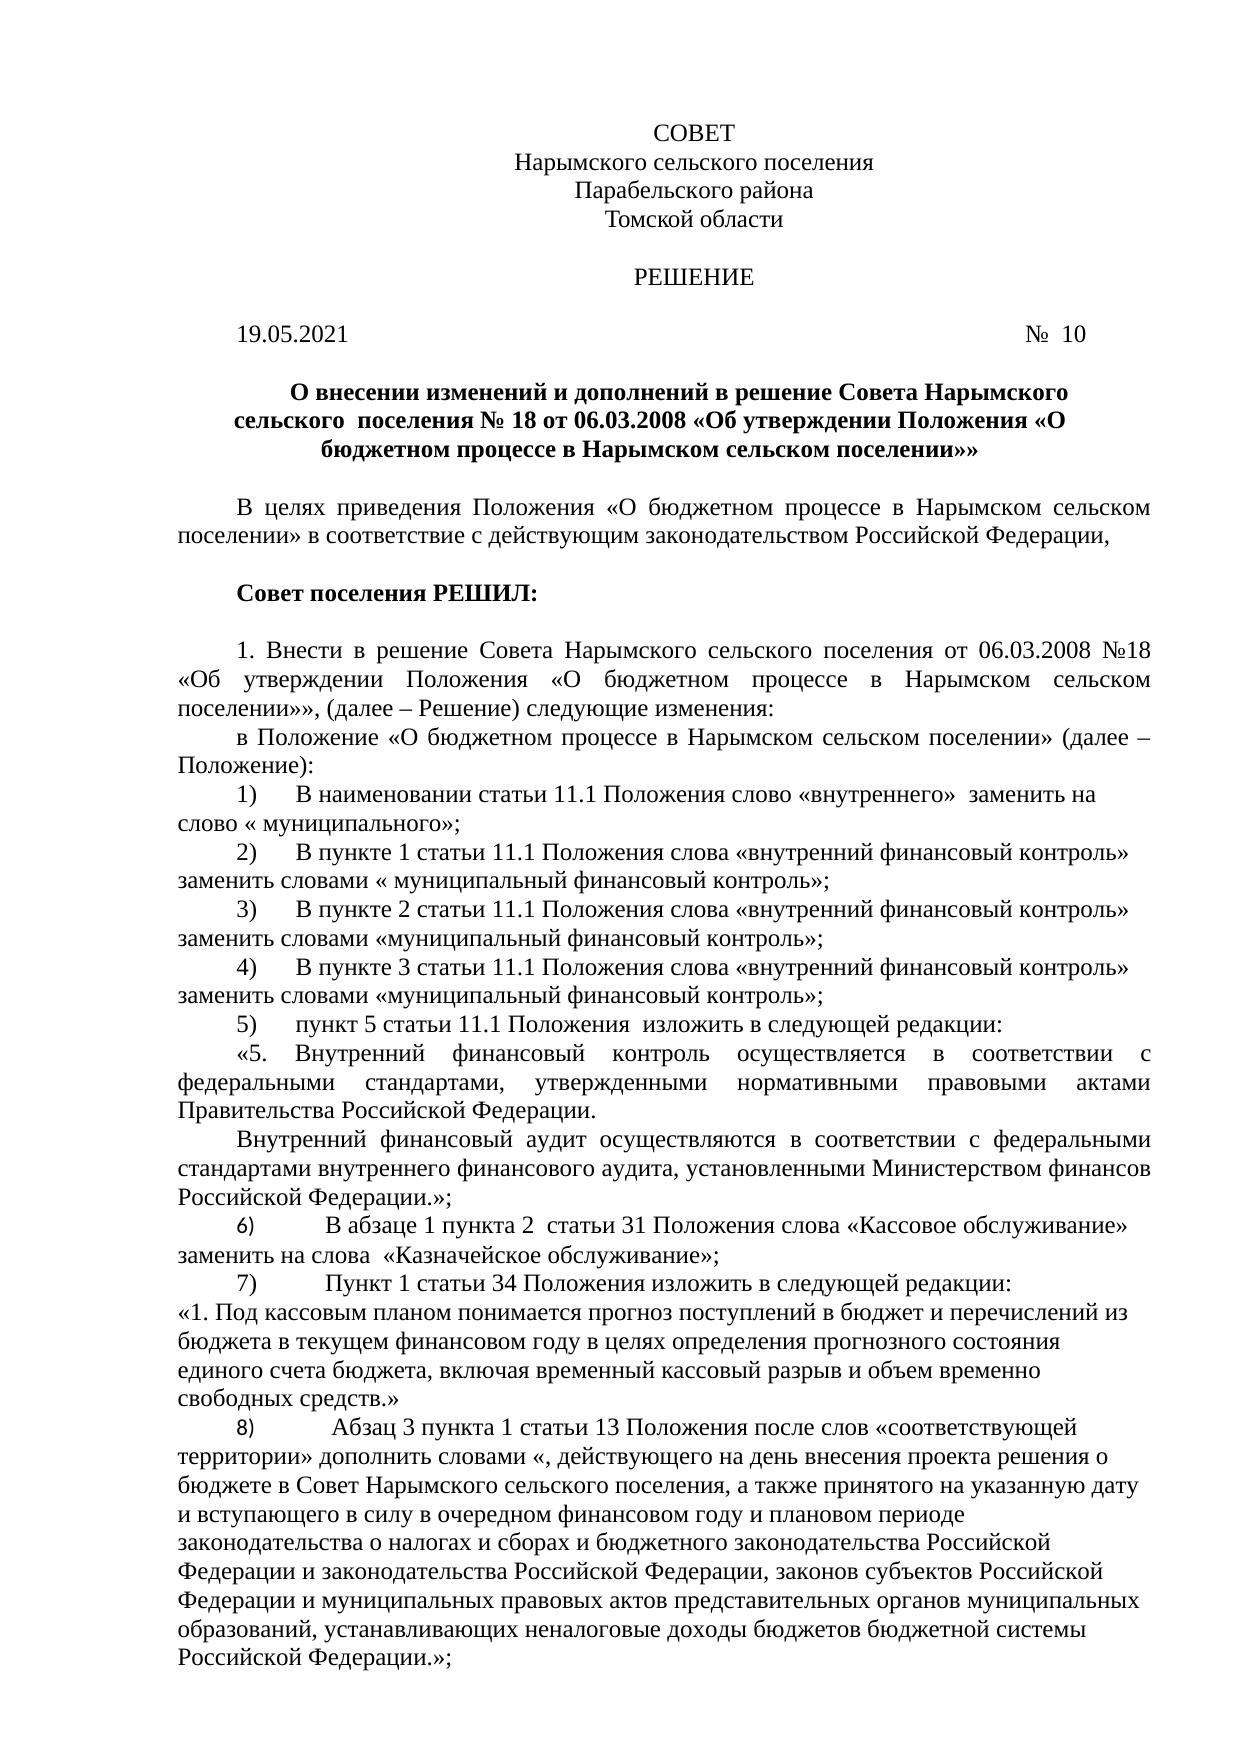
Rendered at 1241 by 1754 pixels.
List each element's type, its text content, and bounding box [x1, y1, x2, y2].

list В пункте 2 статьи 11.1 Положения слова «внутренний финансовый контроль» заменить словами «муниципальный финансовый контроль»; [177, 894, 1152, 952]
text Томской области [177, 204, 1152, 233]
list Пункт 1 статьи 34 Положения изложить в следующей редакции: [177, 1268, 1152, 1297]
text «1. Под кассовым планом понимается прогноз поступлений в бюджет и перечислений из бюджета в текущем финансовом году в целях определения прогнозного состояния единого счета бюджета, включая временный кассовый разрыв и объем временно свободных средств.» [177, 1297, 1152, 1412]
text РЕШЕНИЕ [177, 262, 1152, 291]
text СОВЕТ [177, 118, 1152, 147]
list В абзаце 1 пункта 2 статьи 31 Положения слова «Кассовое обслуживание» заменить на слова «Казначейское обслуживание»; [177, 1211, 1152, 1268]
text «5. Внутренний финансовый контроль осуществляется в соответствии с федеральными стандартами, утвержденными нормативными правовыми актами Правительства Российской Федерации. [177, 1038, 1152, 1124]
text Парабельского района [177, 176, 1152, 204]
list пункт 5 статьи 11.1 Положения изложить в следующей редакции: [177, 1009, 1152, 1038]
text в Положение «О бюджетном процессе в Нарымском сельском поселении» (далее – Положение): [177, 722, 1152, 779]
text 19.05.2021 № 10 [177, 319, 1152, 348]
text Совет поселения РЕШИЛ: [177, 578, 1152, 607]
text Внутренний финансовый аудит осуществляются в соответствии с федеральными стандартами внутреннего финансового аудита, установленными Министерством финансов Российской Федерации.»; [177, 1124, 1152, 1211]
text О внесении изменений и дополнений в решение Совета Нарымского сельского поселения № 18 от 06.03.2008 «Об утверждении Положения «О бюджетном процессе в Нарымском сельском поселении»» [177, 377, 1122, 463]
text В целях приведения Положения «О бюджетном процессе в Нарымском сельском поселении» в соответствие с действующим законодательством Российской Федерации, [177, 492, 1152, 549]
list Абзац 3 пункта 1 статьи 13 Положения после слов «соответствующей территории» дополнить словами «, действующего на день внесения проекта решения о бюджете в Совет Нарымского сельского поселения, а также принятого на указанную дату и вступающего в силу в очередном финансовом году и плановом периоде законодательства о налогах и сборах и бюджетного законодательства Российской Федерации и законодательства Российской Федерации, законов субъектов Российской Федерации и муниципальных правовых актов представительных органов муниципальных образований, устанавливающих неналоговые доходы бюджетов бюджетной системы Российской Федерации.»; [177, 1412, 1152, 1671]
list В пункте 1 статьи 11.1 Положения слова «внутренний финансовый контроль» заменить словами « муниципальный финансовый контроль»; [177, 837, 1152, 894]
list В наименовании статьи 11.1 Положения слово «внутреннего» заменить на слово « муниципального»; [177, 779, 1152, 837]
text Нарымского сельского поселения [177, 147, 1152, 176]
list В пункте 3 статьи 11.1 Положения слова «внутренний финансовый контроль» заменить словами «муниципальный финансовый контроль»; [177, 952, 1152, 1009]
text 1. Внести в решение Совета Нарымского сельского поселения от 06.03.2008 №18 «Об утверждении Положения «О бюджетном процессе в Нарымском сельском поселении»», (далее – Решение) следующие изменения: [177, 636, 1152, 722]
